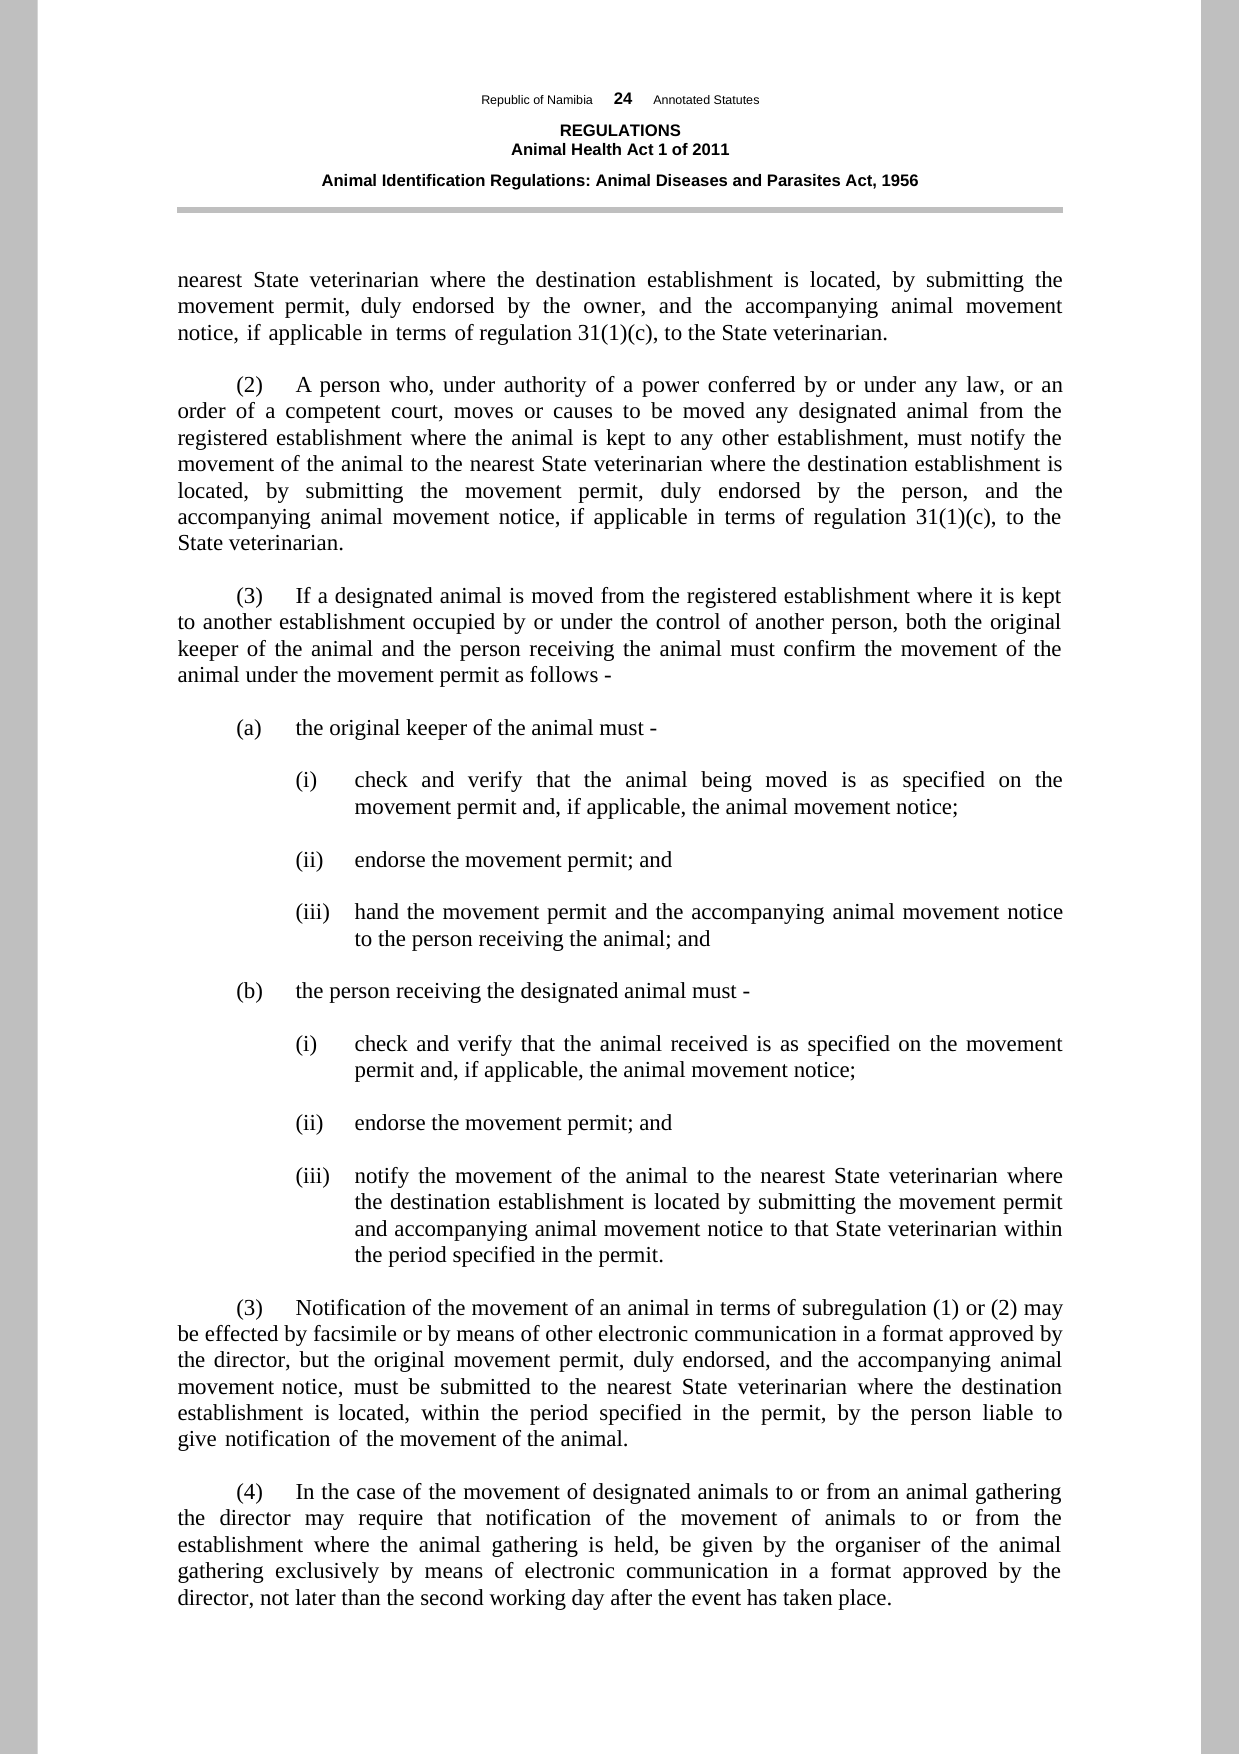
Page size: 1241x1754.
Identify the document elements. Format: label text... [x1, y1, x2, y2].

text (i) check and verify that the animal received is as specified on the movement permit and, if applicable, the animal movement notice; [295, 1030, 1063, 1083]
text (a) the original keeper of the animal must - [236, 714, 1063, 740]
text (3) If a designated animal is moved from the registered establishment where it is kept to another establishment occupied by or under the control of another person, both the original keeper of the animal and the person receiving the animal must confirm the movement of the animal under the movement permit as follows - [177, 582, 1063, 687]
text (4) In the case of the movement of designated animals to or from an animal gathering the director may require that notification of the movement of animals to or from the establishment where the animal gathering is held, be given by the organiser of the animal gathering exclusively by means of electronic communication in a format approved by the director, not later than the second working day after the event has taken place. [177, 1478, 1063, 1610]
text (ii) endorse the movement permit; and [295, 1109, 1063, 1136]
text (3) Notification of the movement of an animal in terms of subregulation (1) or (2) may be effected by facsimile or by means of other electronic communication in a format approved by the director, but the original movement permit, duly endorsed, and the accompanying animal movement notice, must be submitted to the nearest State veterinarian where the destination establishment is located, within the period specified in the permit, by the person liable to give notification of the movement of the animal. [177, 1294, 1063, 1452]
text (i) check and verify that the animal being moved is as specified on the movement permit and, if applicable, the animal movement notice; [295, 767, 1063, 819]
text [177, 266, 1063, 345]
text (b) the person receiving the designated animal must - [236, 977, 1063, 1004]
text (2) A person who, under authority of a power conferred by or under any law, or an order of a competent court, moves or causes to be moved any designated animal from the registered establishment where the animal is kept to any other establishment, must notify the movement of the animal to the nearest State veterinarian where the destination establishment is located, by submitting the movement permit, duly endorsed by the person, and the accompanying animal movement notice, if applicable in terms of regulation 31(1)(c), to the State veterinarian. [177, 371, 1063, 556]
text (iii) notify the movement of the animal to the nearest State veterinarian where the destination establishment is located by submitting the movement permit and accompanying animal movement notice to that State veterinarian within the period specified in the permit. [295, 1162, 1063, 1267]
text (ii) endorse the movement permit; and [295, 846, 1063, 872]
text (iii) hand the movement permit and the accompanying animal movement notice to the person receiving the animal; and [295, 898, 1063, 951]
